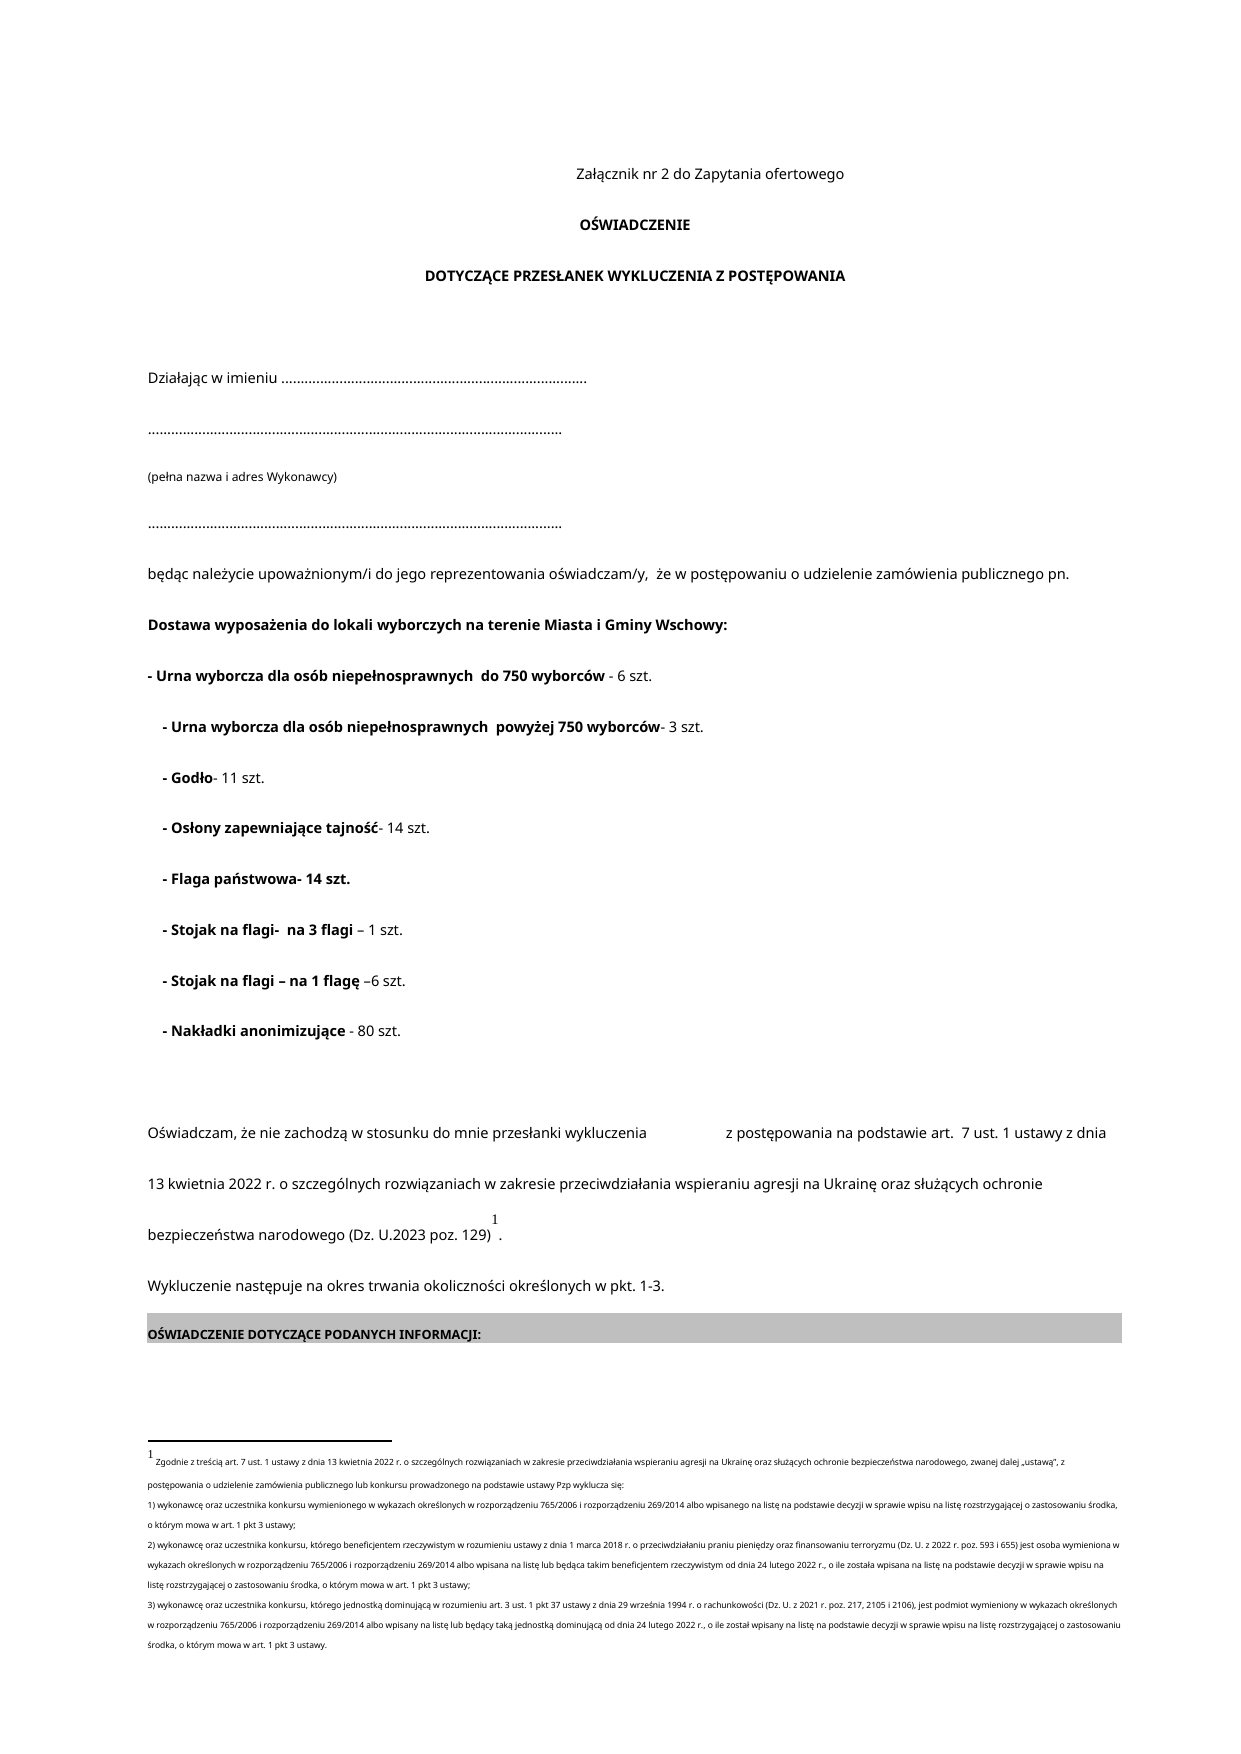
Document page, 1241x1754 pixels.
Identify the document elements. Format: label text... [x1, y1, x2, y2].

text - Stojak na flagi- na 3 flagi – 1 szt. [147, 906, 1122, 939]
text Oświadczam, że nie zachodzą w stosunku do mnie przesłanki wykluczenia z postępowania na podstawie art. 7 ust. 1 ustawy z dnia 13 kwietnia 2022 r. o szczególnych rozwiązaniach w zakresie przeciwdziałania wspieraniu agresji na Ukrainę oraz służących ochronie bezpieczeństwa narodowego (Dz. U.2023 poz. 129). [147, 1109, 1122, 1245]
text będąc należycie upoważnionym/i do jego reprezentowania oświadczam/y, że w postępowaniu o udzielenie zamówienia publicznego pn. [147, 550, 1122, 584]
text OŚWIADCZENIE DOTYCZĄCE PODANYCH INFORMACJI: [147, 1313, 1122, 1343]
text Działając w imieniu ............................................................................... [148, 354, 1122, 388]
text - Flaga państwowa- 14 szt. [147, 855, 1122, 889]
text Dostawa wyposażenia do lokali wyborczych na terenie Miasta i Gminy Wschowy: [148, 601, 1122, 635]
text ........................................................................................................... [148, 499, 1122, 533]
text - Osłony zapewniające tajność- 14 szt. [147, 804, 1122, 838]
text - Urna wyborcza dla osób niepełnosprawnych do 750 wyborców - 6 szt. [147, 652, 1122, 686]
text - Godło- 11 szt. [147, 753, 1122, 787]
text - Stojak na flagi – na 1 flagę –6 szt. [147, 956, 1122, 990]
text OŚWIADCZENIE [147, 201, 1122, 235]
text (pełna nazwa i adres Wykonawcy) [148, 456, 1122, 484]
text - Nakładki anonimizujące - 80 szt. [147, 1007, 1122, 1041]
text - Urna wyborcza dla osób niepełnosprawnych powyżej 750 wyborców- 3 szt. [147, 703, 1122, 737]
text ........................................................................................................... [148, 405, 1122, 439]
text Załącznik nr 2 do Zapytania ofertowego [148, 150, 1122, 184]
text DOTYCZĄCE PRZESŁANEK WYKLUCZENIA Z POSTĘPOWANIA [147, 252, 1122, 286]
text Wykluczenie następuje na okres trwania okoliczności określonych w pkt. 1-3. [147, 1262, 1122, 1296]
